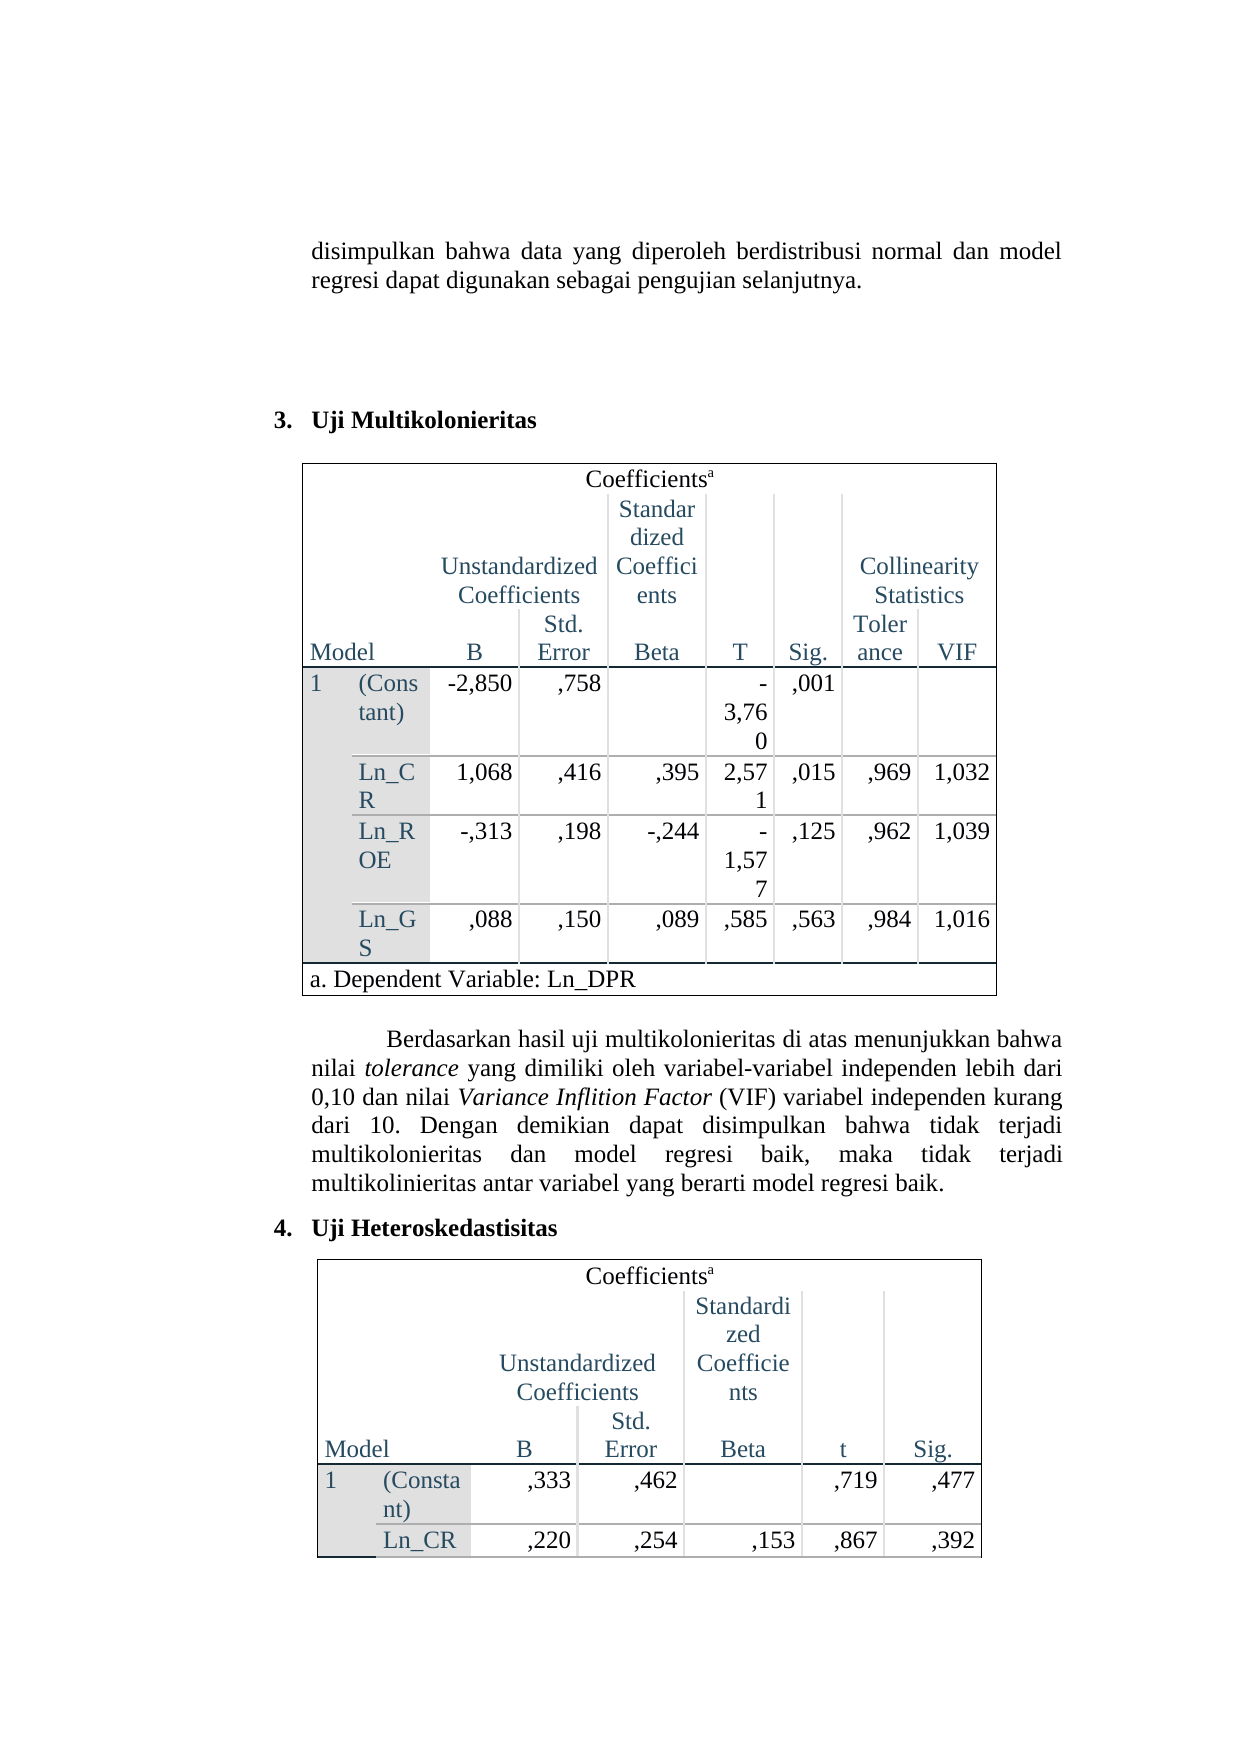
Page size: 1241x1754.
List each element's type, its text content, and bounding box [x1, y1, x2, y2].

table_cell Beta [685, 1406, 801, 1463]
table_cell Sig. [775, 494, 841, 666]
table_cell ,719 [803, 1465, 883, 1523]
table_cell ,867 [803, 1525, 883, 1556]
table_cell t [803, 1291, 883, 1463]
text Berdasarkan hasil uji multikolonieritas di atas menunjukkan bahwa nilai tolerance yang dimiliki oleh variabel-variabel independen lebih dari 0,10 dan nilai Variance Inflition Factor (VIF) variabel independen kurang dari 10. Dengan demikian dapat disimpulkan bahwa tidak terjadi multikolonieritas dan model regresi baik, maka tidak terjadi multikolinieritas antar variabel yang berarti model regresi baik. [311, 1024, 1063, 1197]
table_cell Std. Error [579, 1406, 683, 1463]
table_header Coefficientsa [303, 464, 996, 494]
table_cell 1 [318, 1465, 376, 1556]
table_cell B [430, 609, 518, 666]
table_cell ,198 [520, 816, 607, 902]
table_cell ,001 [775, 668, 841, 754]
table_cell VIF [919, 609, 996, 666]
table_cell (Constant) [376, 1465, 471, 1523]
table_cell ,477 [885, 1465, 981, 1523]
table_cell ,125 [775, 816, 841, 902]
table_cell Ln_CR [376, 1525, 471, 1556]
table_cell (Constant) [352, 668, 430, 754]
table_cell ,333 [471, 1465, 576, 1523]
table_cell 2,571 [707, 757, 773, 814]
table_cell [919, 668, 996, 754]
table_cell ,150 [520, 905, 607, 962]
table_cell Beta [609, 609, 705, 666]
table_cell Ln_GS [352, 905, 430, 962]
table_cell ,962 [843, 816, 917, 902]
table_cell T [707, 494, 773, 666]
table_cell 1 [303, 668, 352, 962]
table_cell Sig. [885, 1291, 981, 1463]
table_cell Tolerance [843, 609, 917, 666]
table_cell ,416 [520, 757, 607, 814]
table_cell Ln_CR [352, 757, 430, 814]
table_cell ,089 [609, 905, 705, 962]
table_cell 1,039 [919, 816, 996, 902]
table_cell -,244 [609, 816, 705, 902]
table_cell ,254 [579, 1525, 683, 1556]
table_header Coefficientsa [318, 1260, 981, 1291]
table_cell -,313 [430, 816, 518, 902]
table_cell 1,032 [919, 757, 996, 814]
table_cell a. Dependent Variable: Ln_DPR [303, 964, 996, 994]
table_cell -1,577 [707, 816, 773, 902]
table_cell ,563 [775, 905, 841, 962]
table_cell Collinearity Statistics [843, 494, 996, 609]
table_cell ,969 [843, 757, 917, 814]
table_cell ,585 [707, 905, 773, 962]
table_cell ,153 [685, 1525, 801, 1556]
table_cell Unstandardized Coefficients [471, 1291, 683, 1406]
table_cell -3,760 [707, 668, 773, 754]
table_cell ,395 [609, 757, 705, 814]
table_cell ,392 [885, 1525, 981, 1556]
table_cell Standardized Coefficients [609, 494, 705, 609]
table_cell B [471, 1406, 576, 1463]
table_cell Std. Error [520, 609, 607, 666]
table_cell ,462 [579, 1465, 683, 1523]
table_cell -2,850 [430, 668, 518, 754]
table_cell [609, 668, 705, 754]
table_cell Ln_ROE [352, 816, 430, 902]
table_cell Standardized Coefficients [685, 1291, 801, 1406]
table_cell 1,068 [430, 757, 518, 814]
table_cell Model [318, 1291, 471, 1463]
table_cell ,088 [430, 905, 518, 962]
table_cell ,758 [520, 668, 607, 754]
table_cell 1,016 [919, 905, 996, 962]
table_cell Unstandardized Coefficients [430, 494, 607, 609]
table_cell ,984 [843, 905, 917, 962]
list Uji Multikolonieritas [274, 405, 1063, 434]
table_cell [685, 1465, 801, 1523]
table_cell Model [303, 494, 430, 666]
table_cell ,220 [471, 1525, 576, 1556]
table_cell [843, 668, 917, 754]
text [311, 236, 1063, 294]
table_cell ,015 [775, 757, 841, 814]
list Uji Heteroskedastisitas [274, 1213, 1063, 1242]
